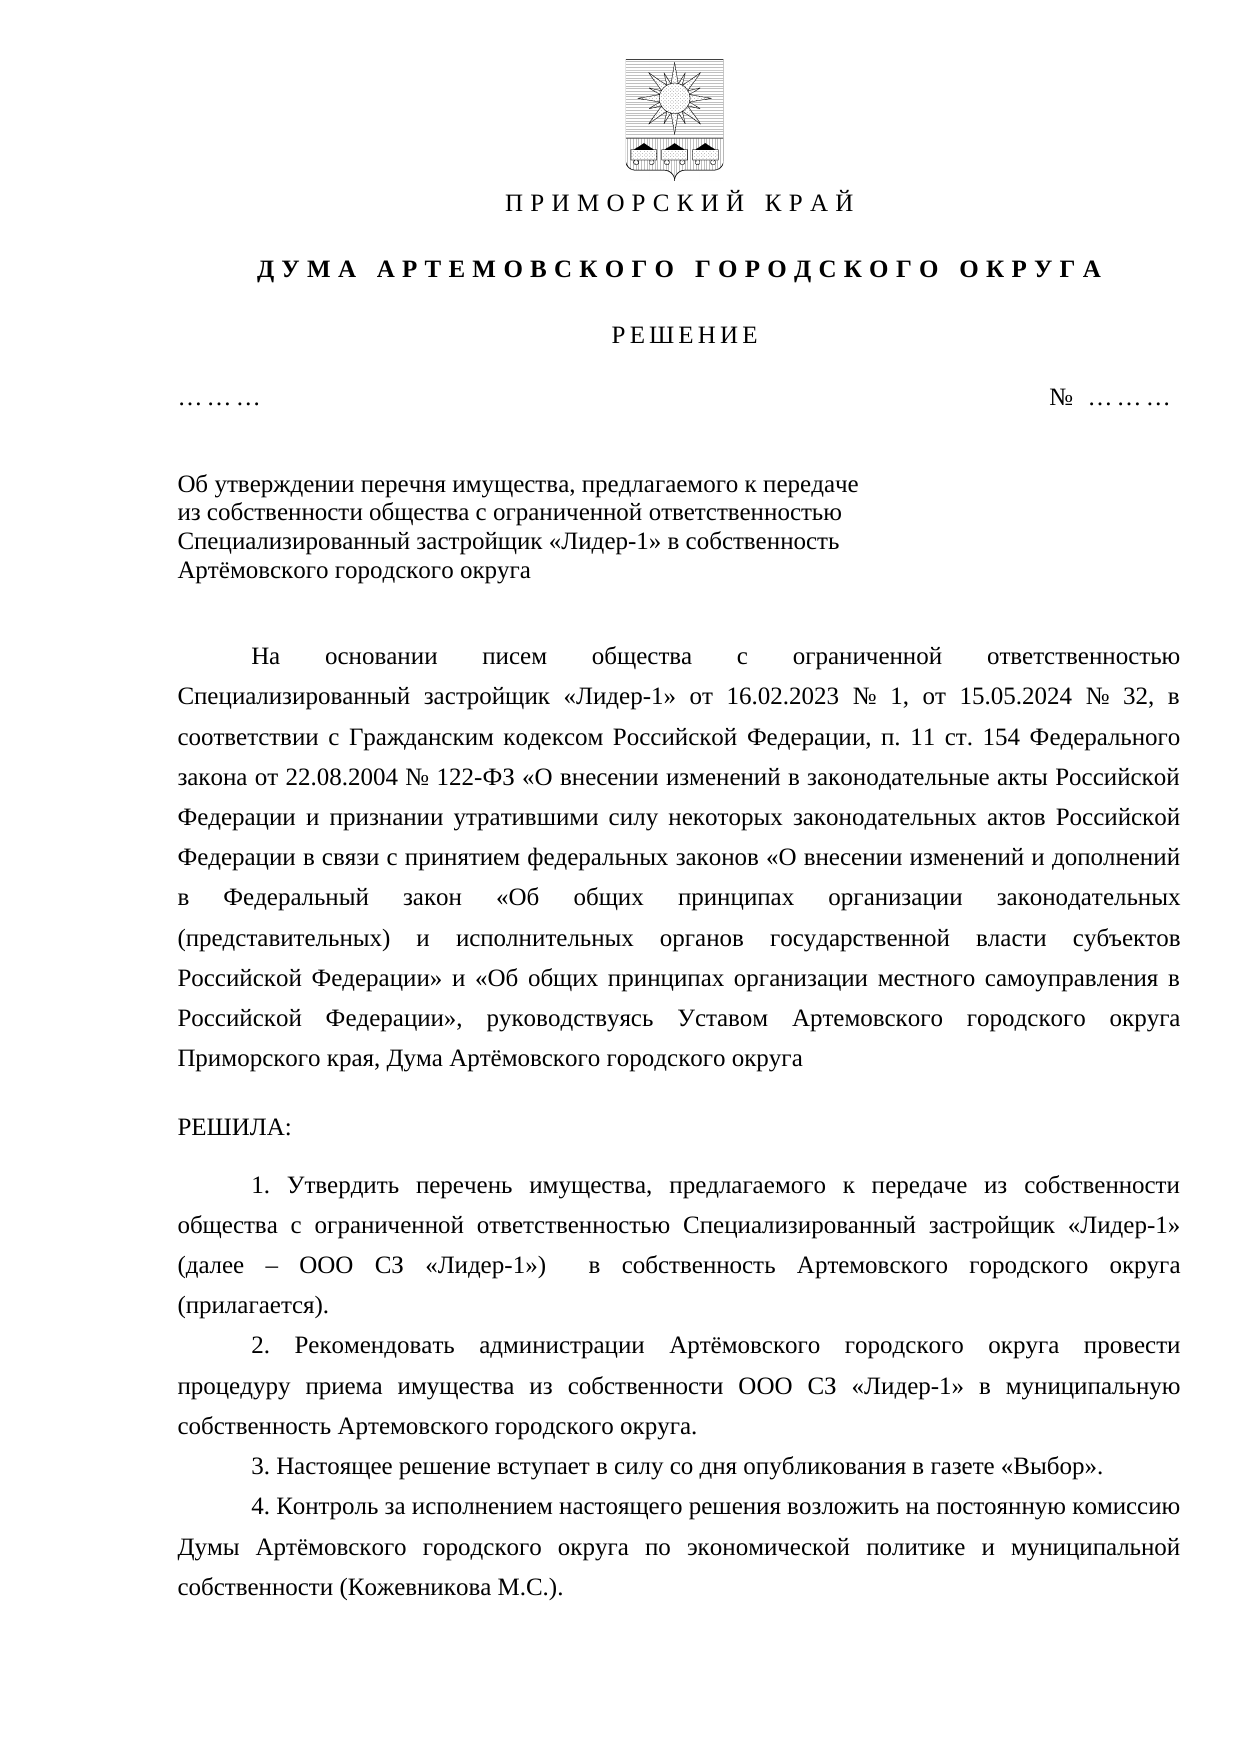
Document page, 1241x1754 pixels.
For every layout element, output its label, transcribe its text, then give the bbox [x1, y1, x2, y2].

text Артёмовского городского округа [177, 555, 1181, 584]
text 2. Рекомендовать администрации Артёмовского городского округа провести процедуру приема имущества из собственности ООО СЗ «Лидер-1» в муниципальную собственность Артемовского городского округа. [177, 1331, 1181, 1440]
text На основании писем общества с ограниченной ответственностью Специализированный застройщик «Лидер-1» от 16.02.2023 № 1, от 15.05.2024 № 32, в соответствии с Гражданским кодексом Российской Федерации, п. 11 ст. 154 Федерального закона от 22.08.2004 № 122-ФЗ «О внесении изменений в законодательные акты Российской Федерации и признании утратившими силу некоторых законодательных актов Российской Федерации в связи с принятием федеральных законов «О внесении изменений и дополнений в Федеральный закон «Об общих принципах организации законодательных (представительных) и исполнительных органов государственной власти субъектов Российской Федерации» и «Об общих принципах организации местного самоуправления в Российской Федерации», руководствуясь Уставом Артемовского городского округа Приморского края, Дума Артёмовского городского округа [177, 641, 1181, 1072]
text из собственности общества с ограниченной ответственностью [177, 497, 1181, 526]
text 3. Настоящее решение вступает в силу со дня опубликования в газете «Выбор». [177, 1451, 1181, 1480]
text 4. Контроль за исполнением настоящего решения возложить на постоянную комиссию Думы Артёмовского городского округа по экономической политике и муниципальной собственности (Кожевникова М.С.). [177, 1491, 1181, 1601]
text ПРИМОРСКИЙ КРАЙ [177, 188, 1181, 217]
text 1. Утвердить перечень имущества, предлагаемого к передаче из собственности общества с ограниченной ответственностью Специализированный застройщик «Лидер-1» (далее – ООО СЗ «Лидер-1») в собственность Артемовского городского округа (прилагается). [177, 1170, 1181, 1319]
picture [625, 59, 724, 181]
text РЕШИЛА: [177, 1112, 1181, 1141]
text Специализированный застройщик «Лидер-1» в собственность [177, 526, 1181, 555]
subtitle РЕШЕНИЕ [177, 321, 1181, 349]
text ……… № ……… [177, 382, 1181, 411]
text Об утверждении перечня имущества, предлагаемого к передаче [177, 469, 1181, 497]
subtitle ДУМА АРТЕМОВСКОГО ГОРОДСКОГО ОКРУГА [177, 254, 1181, 283]
